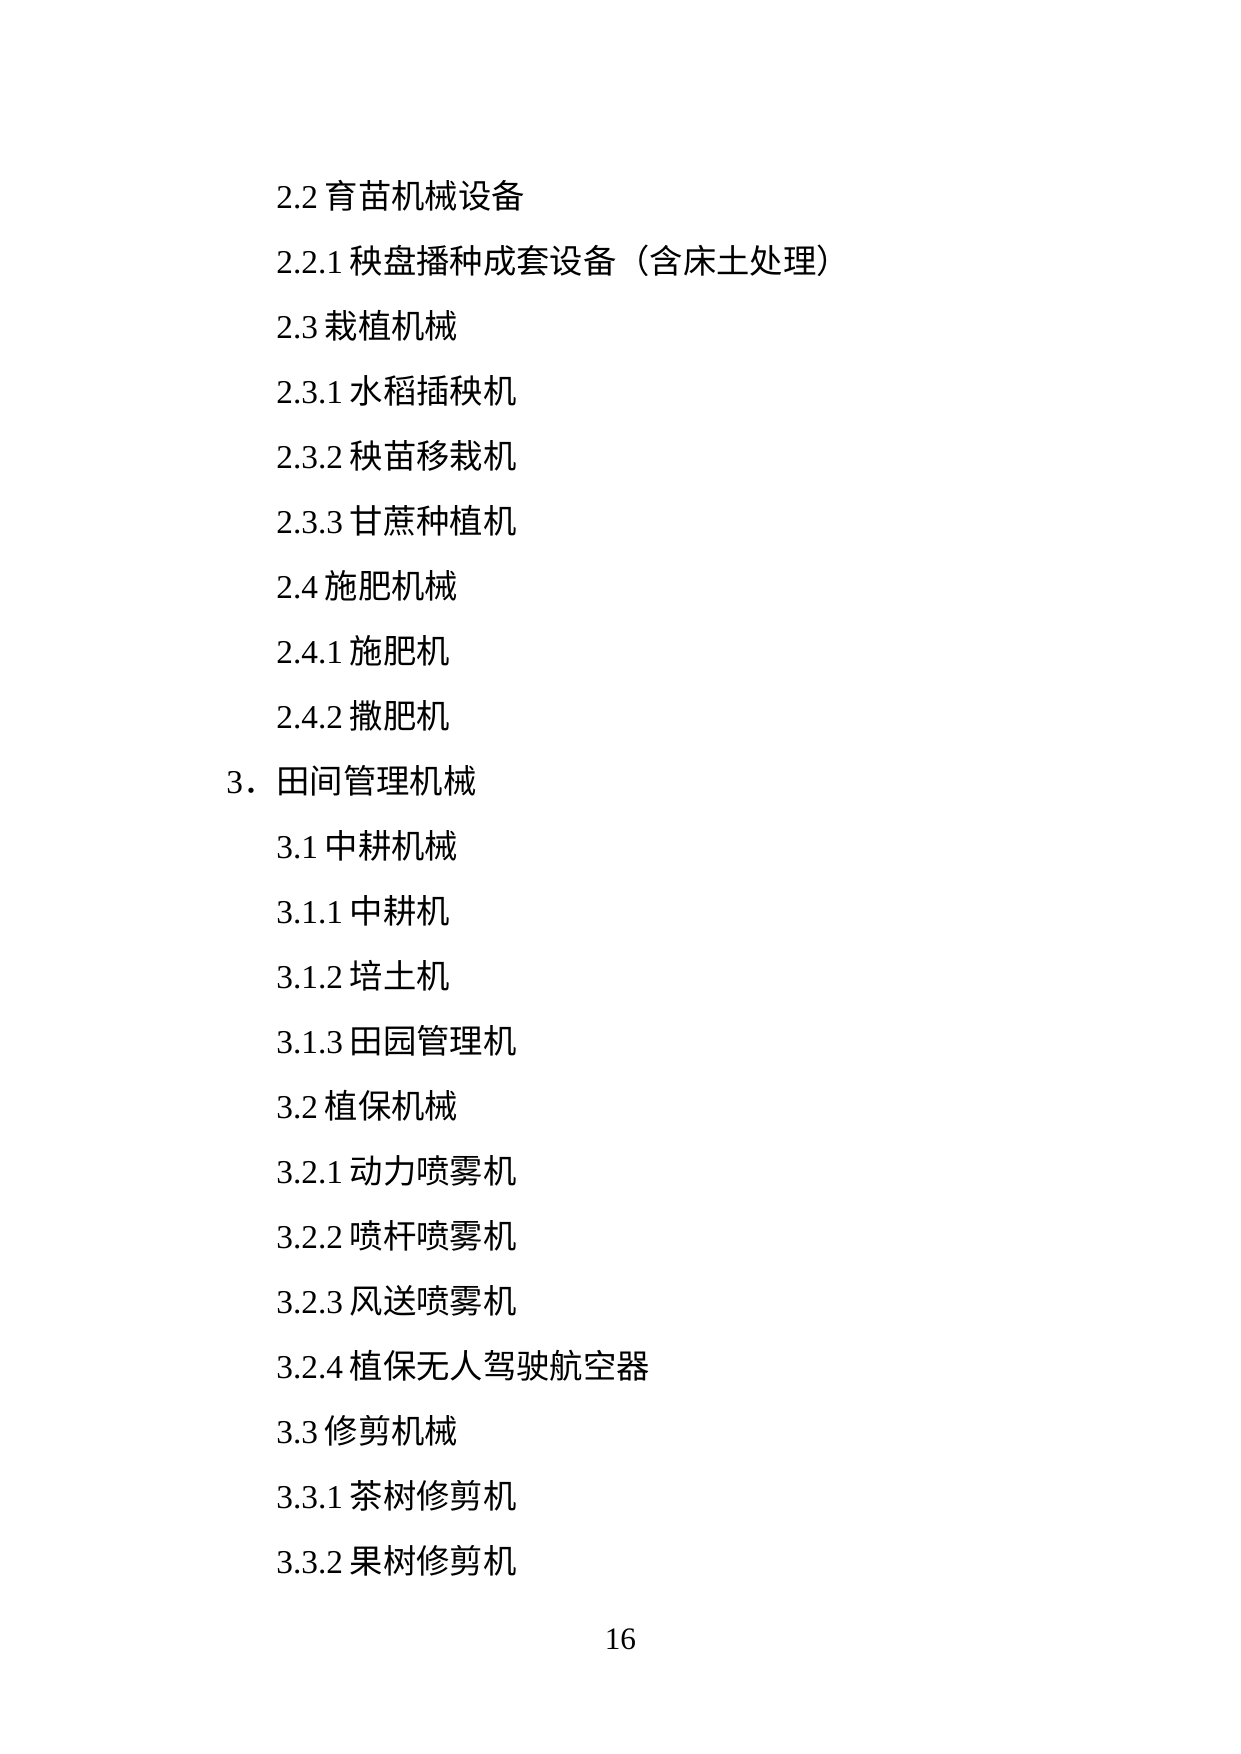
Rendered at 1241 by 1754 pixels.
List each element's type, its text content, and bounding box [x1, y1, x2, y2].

text 3.2.4植保无人驾驶航空器 [159, 1332, 1081, 1397]
text 2.2.1秧盘播种成套设备（含床土处理） [159, 227, 1081, 292]
text 2.3.2秧苗移栽机 [159, 422, 1081, 487]
text 2.4.2撒肥机 [159, 682, 1081, 747]
text 3.1中耕机械 [159, 812, 1081, 877]
text 3．田间管理机械 [159, 747, 1081, 812]
text 3.1.3田园管理机 [159, 1007, 1081, 1072]
text 3.3修剪机械 [159, 1397, 1081, 1462]
text 2.3栽植机械 [159, 292, 1081, 357]
text 2.2育苗机械设备 [159, 162, 1081, 227]
text 2.4.1施肥机 [159, 617, 1081, 682]
text 3.2.2喷杆喷雾机 [159, 1202, 1081, 1267]
text 3.2.1动力喷雾机 [159, 1137, 1081, 1202]
text 3.3.1茶树修剪机 [159, 1462, 1081, 1527]
text 3.1.2培土机 [159, 942, 1081, 1007]
text 3.1.1中耕机 [159, 877, 1081, 942]
text 2.3.1水稻插秧机 [159, 357, 1081, 422]
text 3.3.2果树修剪机 [159, 1527, 1081, 1592]
text 2.4施肥机械 [159, 552, 1081, 617]
text 3.2.3风送喷雾机 [159, 1267, 1081, 1332]
text 3.2植保机械 [159, 1072, 1081, 1137]
text 2.3.3甘蔗种植机 [159, 487, 1081, 552]
